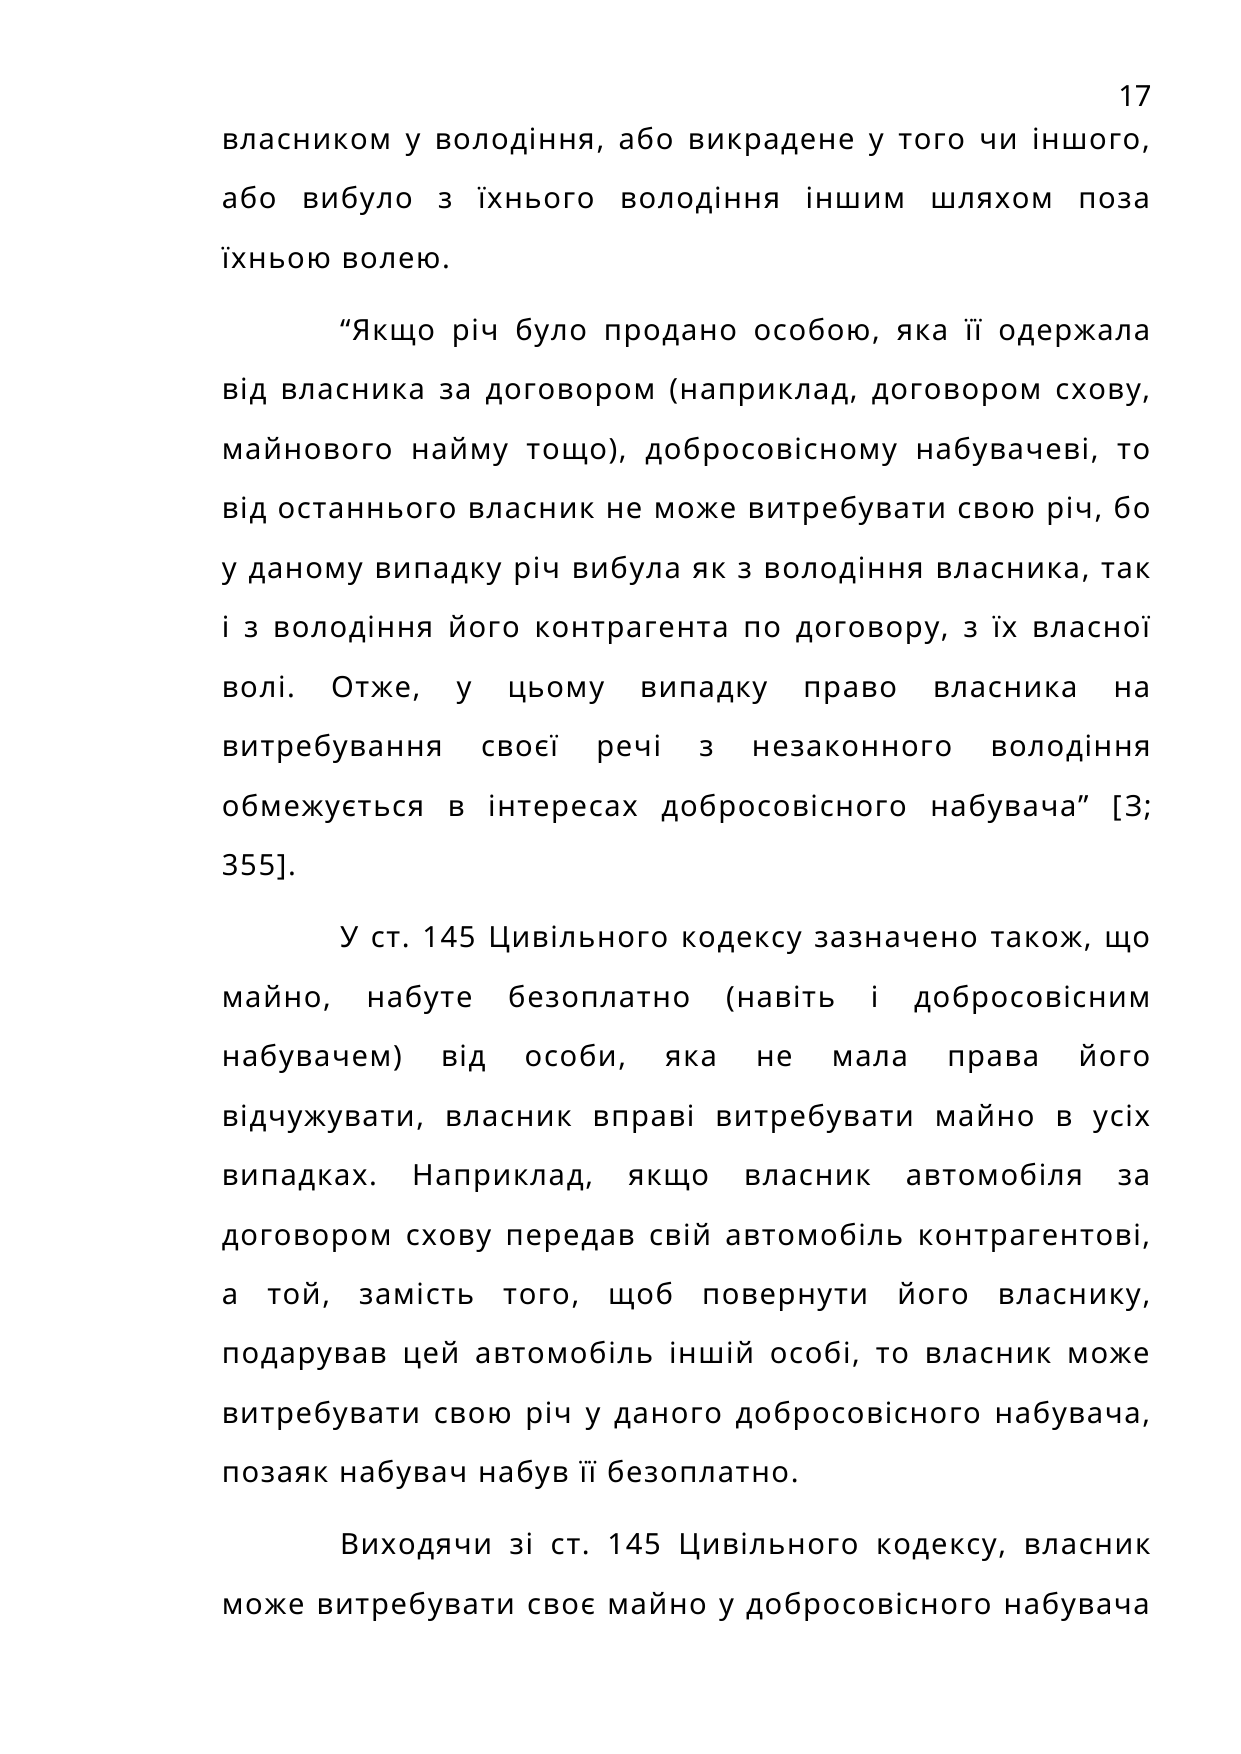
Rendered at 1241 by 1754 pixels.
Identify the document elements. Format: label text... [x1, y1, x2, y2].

text “Якщо річ було продано особою, яка її одержала від власника за договором (наприклад, договором схову, майнового найму тощо), добросовісному набувачеві, то від останнього власник не може витребувати свою річ, бо у даному випадку річ вибула як з володіння власника, так і з володіння його контрагента по договору, з їх власної волі. Отже, у цьому випадку право власника на витребування своєї речі з незаконного володіння обмежується в інтересах добросовісного набувача” [З; 355]. [222, 309, 1152, 884]
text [222, 118, 1152, 277]
text У ст. 145 Цивільного кодексу зазначено також, що майно, набуте безоплатно (навіть і добросовісним набувачем) від особи, яка не мала права його відчужувати, власник вправі витребувати майно в усіх випадках. Наприклад, якщо власник автомобіля за договором схову передав свій автомобіль контрагентові, а той, замість того, щоб повернути його власнику, подарував цей автомобіль іншій особі, то власник може витребувати свою річ у даного добросовісного набувача, позаяк набувач набув її безоплатно. [222, 916, 1152, 1491]
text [222, 1524, 1152, 1623]
